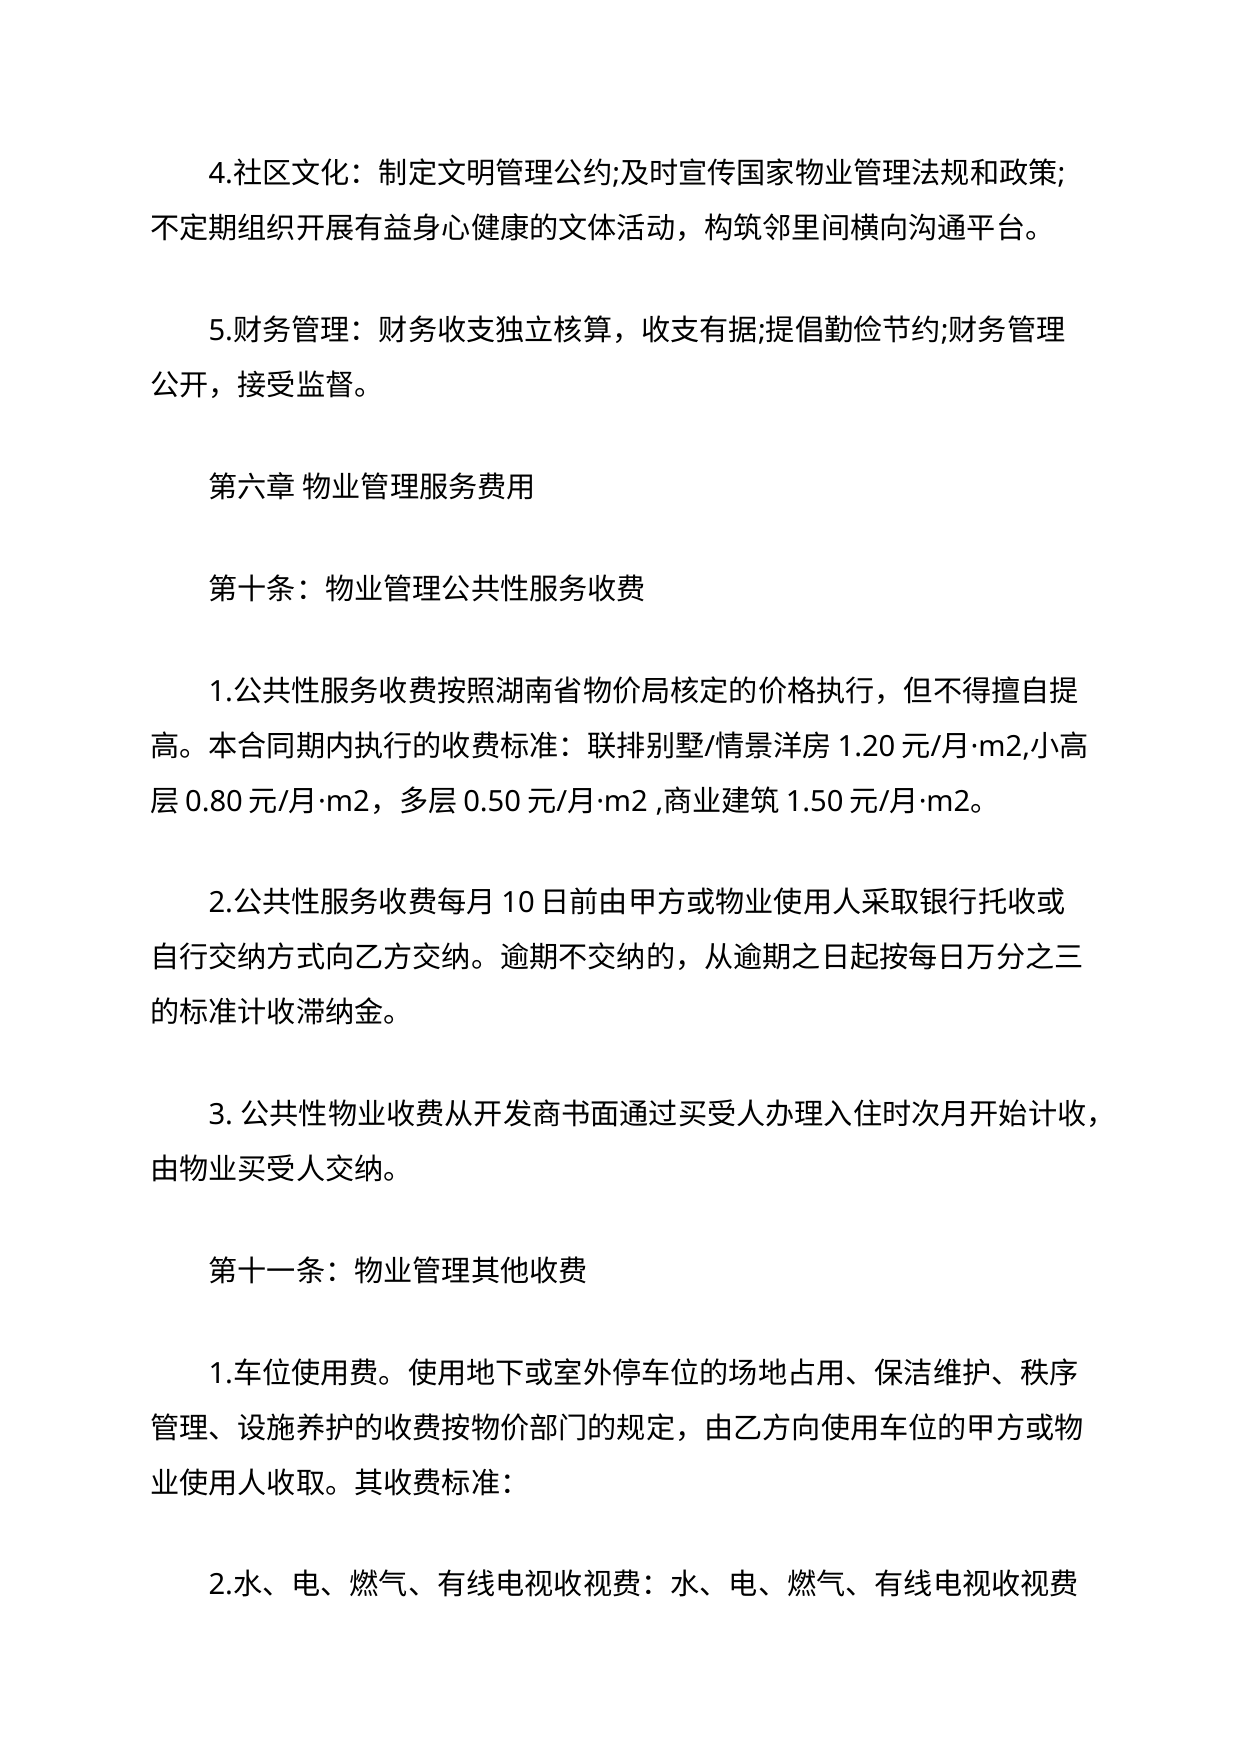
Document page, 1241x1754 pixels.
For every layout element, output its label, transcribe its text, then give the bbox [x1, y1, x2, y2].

text 第六章 物业管理服务费用 [150, 463, 1090, 506]
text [150, 1561, 1090, 1603]
text 3. 公共性物业收费从开发商书面通过买受人办理入住时次月开始计收，由物业买受人交纳。 [150, 1091, 1090, 1188]
text 5.财务管理：财务收支独立核算，收支有据;提倡勤俭节约;财务管理公开，接受监督。 [150, 307, 1090, 404]
text 第十条：物业管理公共性服务收费 [150, 565, 1090, 608]
text 4.社区文化：制定文明管理公约;及时宣传国家物业管理法规和政策;不定期组织开展有益身心健康的文体活动，构筑邻里间横向沟通平台。 [150, 150, 1090, 247]
text 1.公共性服务收费按照湖南省物价局核定的价格执行，但不得擅自提高。本合同期内执行的收费标准：联排别墅/情景洋房1.20元/月·m2,小高层0.80元/月·m2，多层0.50元/月·m2 ,商业建筑1.50元/月·m2。 [150, 667, 1090, 819]
text 1.车位使用费。使用地下或室外停车位的场地占用、保洁维护、秩序管理、设施养护的收费按物价部门的规定，由乙方向使用车位的甲方或物业使用人收取。其收费标准： [150, 1349, 1090, 1501]
text 2.公共性服务收费每月10日前由甲方或物业使用人采取银行托收或自行交纳方式向乙方交纳。逾期不交纳的，从逾期之日起按每日万分之三的标准计收滞纳金。 [150, 879, 1090, 1031]
text 第十一条：物业管理其他收费 [150, 1247, 1090, 1290]
